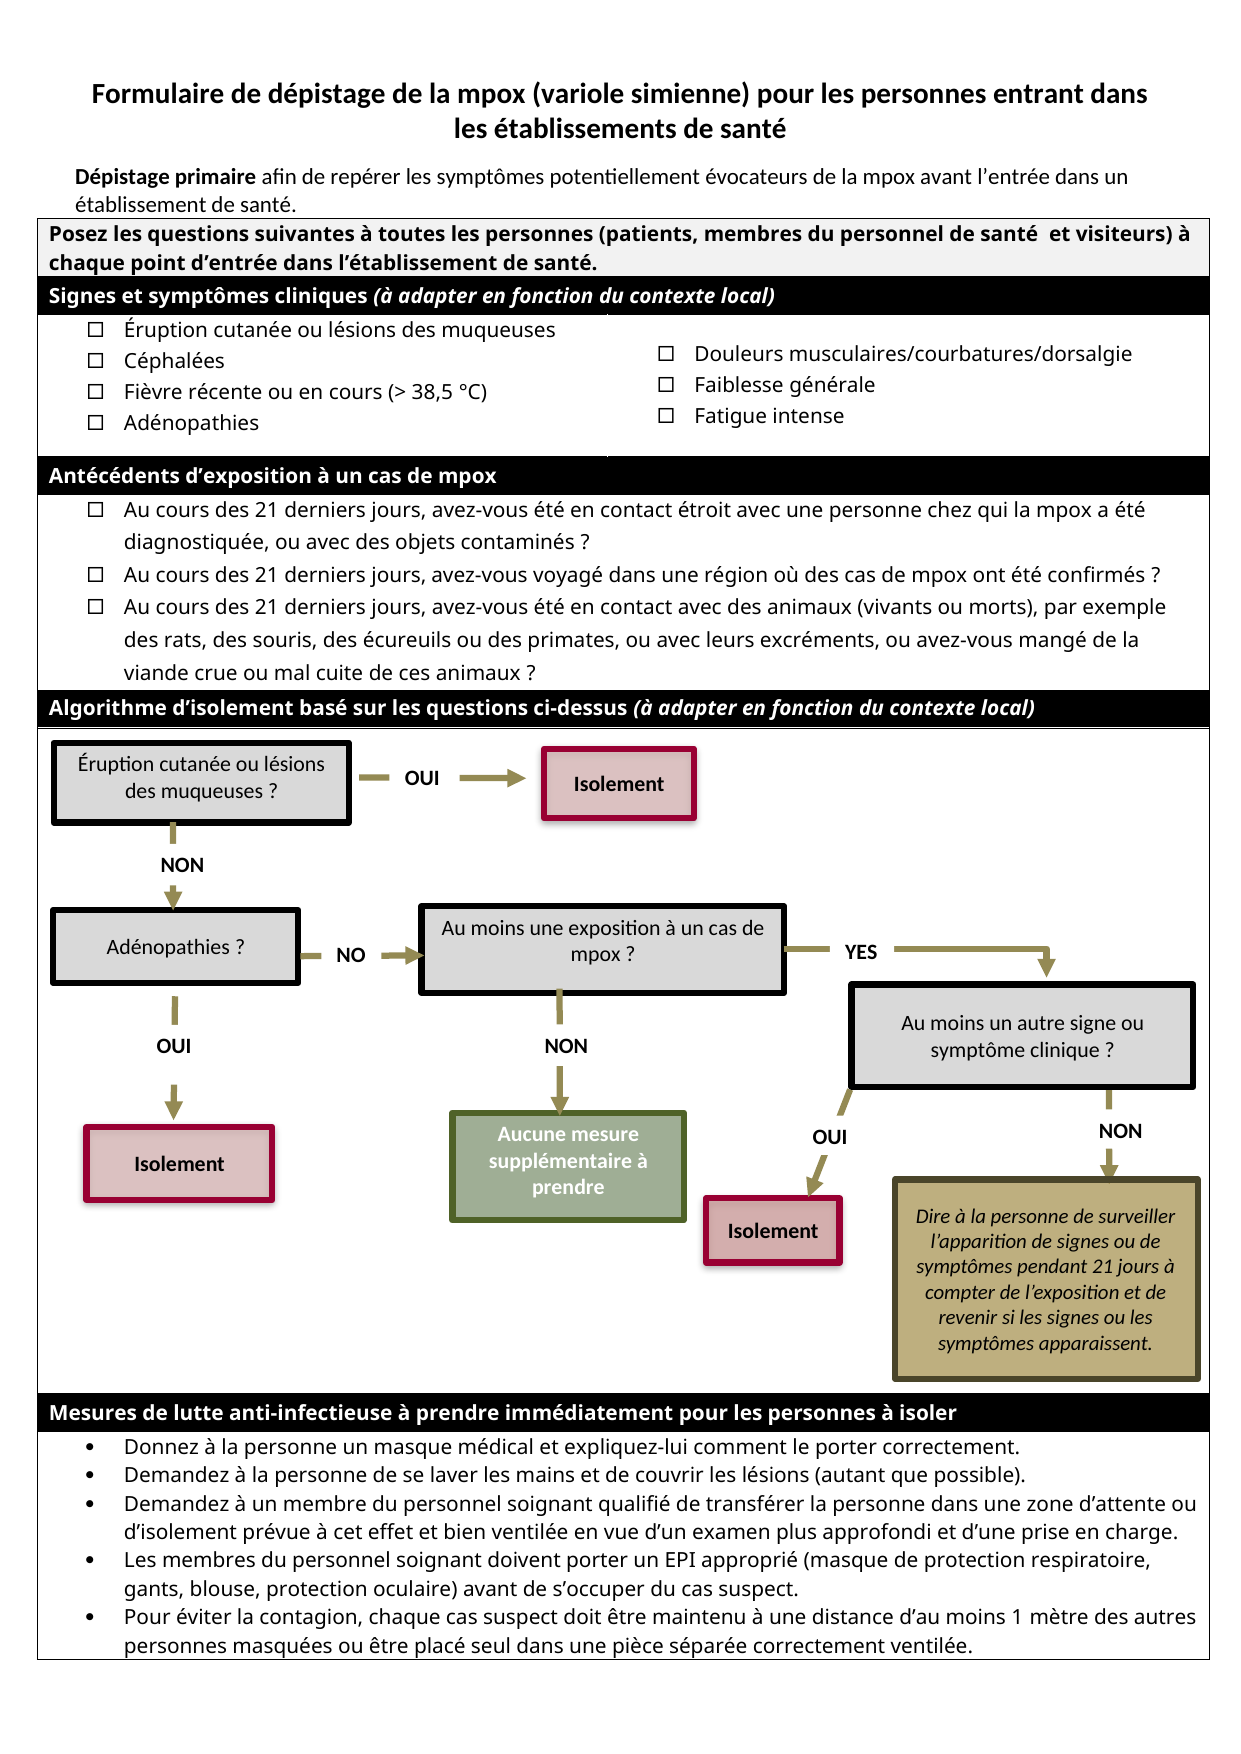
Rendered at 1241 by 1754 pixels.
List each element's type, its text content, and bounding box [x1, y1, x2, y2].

table_cell Au cours des 21 derniers jours, avez-vous été en contact étroit avec une personne chez qui la mpox a été diagnostiquée, ou avec des objets contaminés ? Au cours des 21 derniers jours, avez-vous voyagé dans une région où des cas de mpox ont été confirmés ? Au cours des 21 derniers jours, avez-vous été en contact avec des animaux (vivants ou morts), par exemple des rats, des souris, des écureuils ou des primates, ou avec leurs excréments, ou avez-vous mangé de la viande crue ou mal cuite de ces animaux ? [38, 495, 1209, 690]
table_cell Douleurs musculaires/courbatures/dorsalgie Faiblesse générale Fatigue intense [608, 315, 1209, 456]
table_cell Antécédents d’exposition à un cas de mpox [38, 457, 1209, 494]
table_cell Éruption cutanée ou lésions des muqueuses Céphalées Fièvre récente ou en cours (> 38,5 °C) Adénopathies [38, 315, 607, 456]
table_cell Mesures de lutte anti-infectieuse à prendre immédiatement pour les personnes à isoler [38, 1394, 1209, 1431]
table_cell [38, 729, 1209, 1393]
table_header Posez les questions suivantes à toutes les personnes (patients, membres du personnel de santé et visiteurs) à chaque point d’entrée dans l’établissement de santé. [38, 219, 1209, 276]
text Formulaire de dépistage de la mpox (variole simienne) pour les personnes entrant dans les établissements de santé [75, 75, 1165, 146]
text Dépistage primaire afin de repérer les symptômes potentiellement évocateurs de la mpox avant l’entrée dans un établissement de santé. [75, 162, 1165, 218]
table_cell Algorithme d’isolement basé sur les questions ci-dessus (à adapter en fonction du contexte local) [38, 691, 1209, 727]
table_cell Signes et symptômes cliniques (à adapter en fonction du contexte local) [38, 277, 1209, 314]
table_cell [38, 1432, 1209, 1659]
